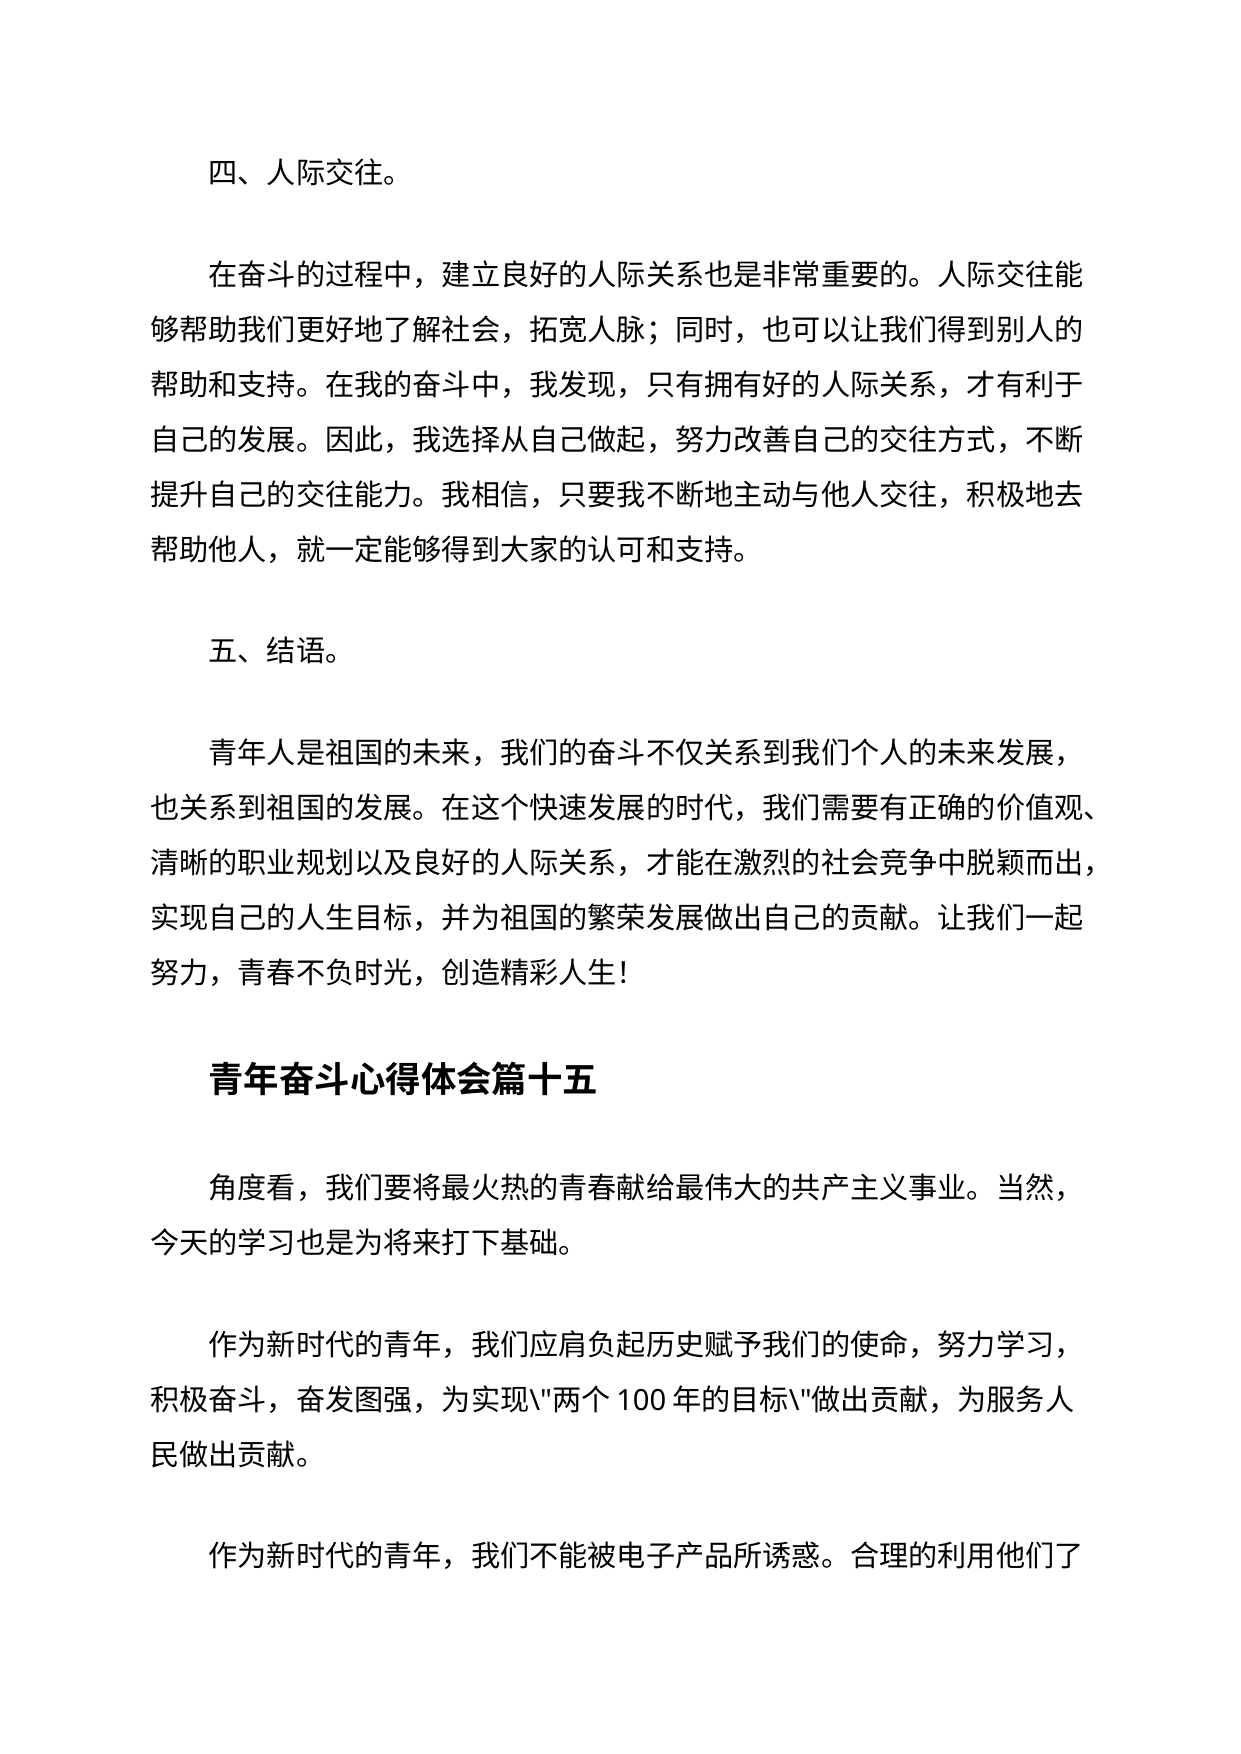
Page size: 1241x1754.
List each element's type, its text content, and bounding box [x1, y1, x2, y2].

text 五、结语。 [150, 628, 1090, 670]
text 青年奋斗心得体会篇十五 [150, 1051, 1090, 1102]
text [150, 1533, 1090, 1575]
text 四、人际交往。 [150, 150, 1090, 192]
text 角度看，我们要将最火热的青春献给最伟大的共产主义事业。当然，今天的学习也是为将来打下基础。 [150, 1164, 1090, 1262]
text 青年人是祖国的未来，我们的奋斗不仅关系到我们个人的未来发展，也关系到祖国的发展。在这个快速发展的时代，我们需要有正确的价值观、清晰的职业规划以及良好的人际关系，才能在激烈的社会竞争中脱颖而出，实现自己的人生目标，并为祖国的繁荣发展做出自己的贡献。让我们一起努力，青春不负时光，创造精彩人生！ [150, 730, 1090, 992]
text 在奋斗的过程中，建立良好的人际关系也是非常重要的。人际交往能够帮助我们更好地了解社会，拓宽人脉；同时，也可以让我们得到别人的帮助和支持。在我的奋斗中，我发现，只有拥有好的人际关系，才有利于自己的发展。因此，我选择从自己做起，努力改善自己的交往方式，不断提升自己的交往能力。我相信，只要我不断地主动与他人交往，积极地去帮助他人，就一定能够得到大家的认可和支持。 [150, 252, 1090, 568]
text 作为新时代的青年，我们应肩负起历史赋予我们的使命，努力学习，积极奋斗，奋发图强，为实现\"两个100年的目标\"做出贡献，为服务人民做出贡献。 [150, 1321, 1090, 1473]
